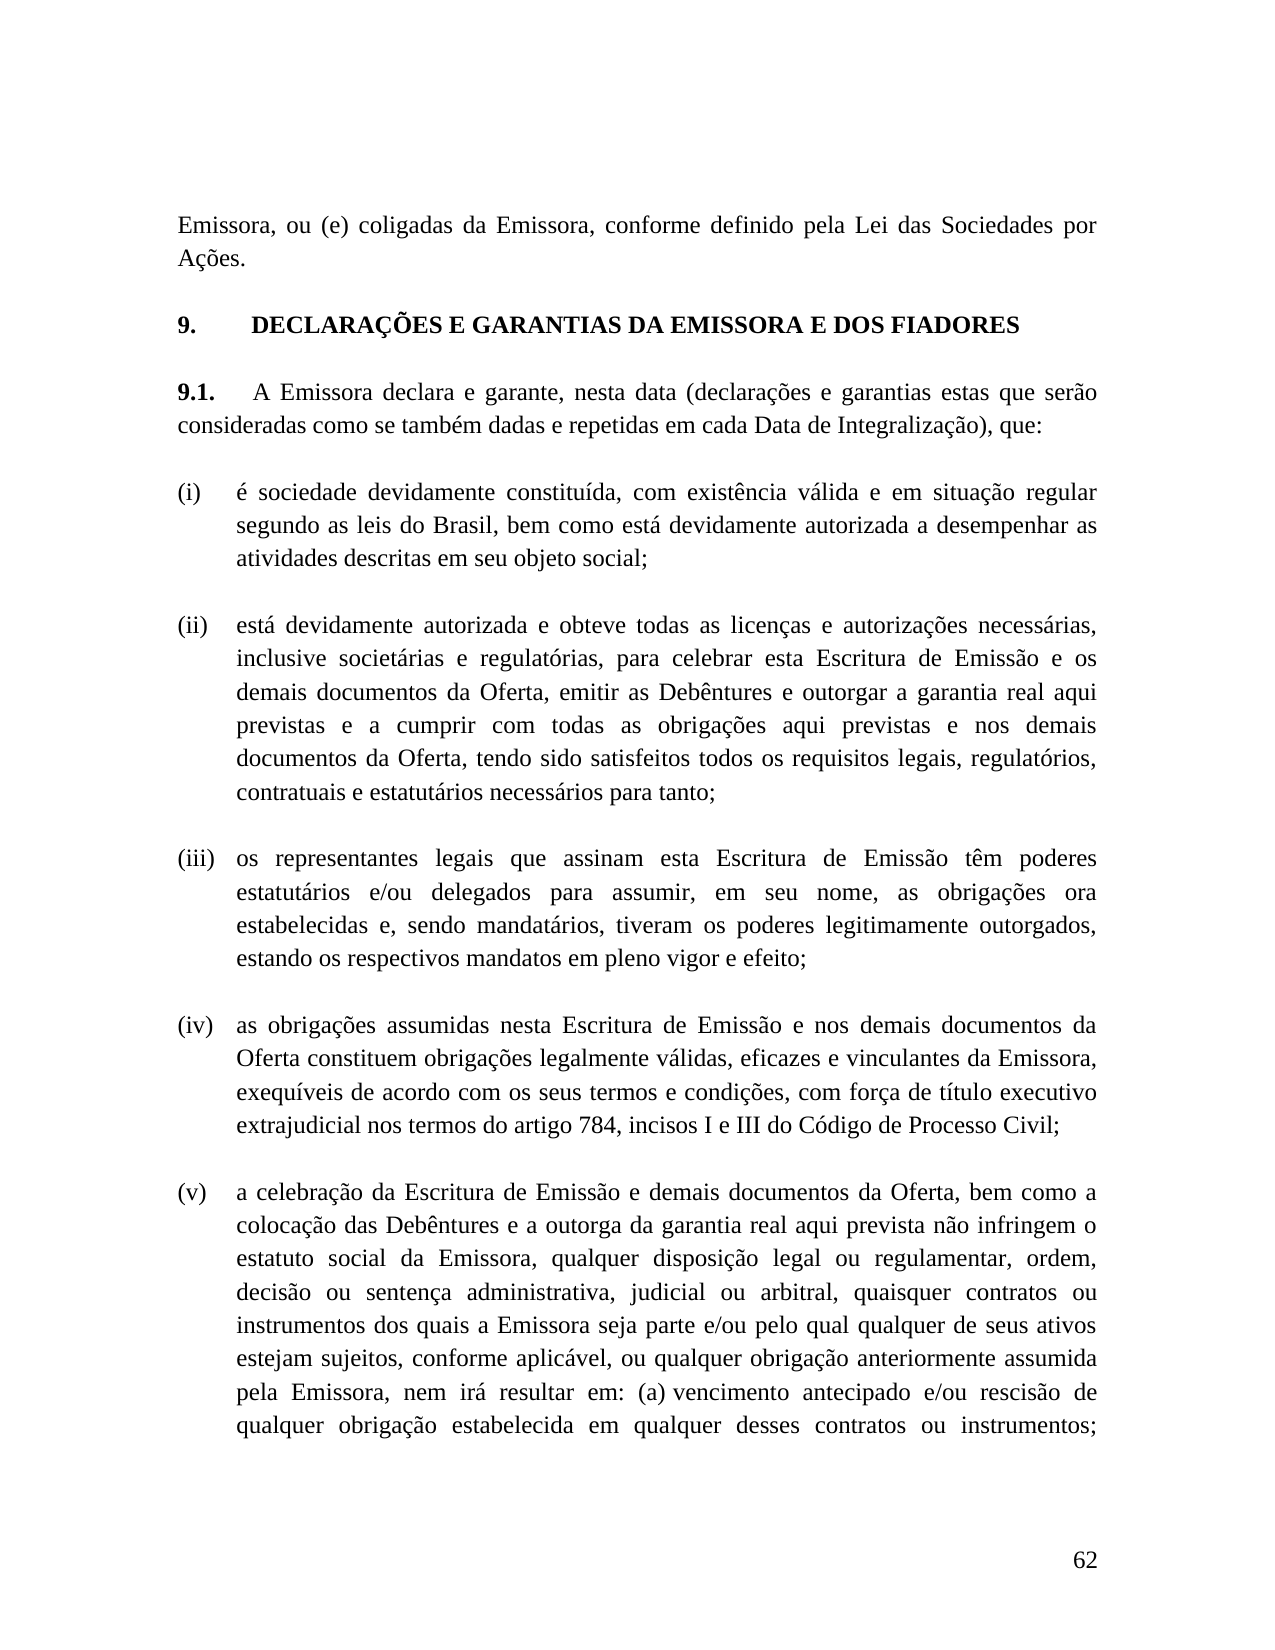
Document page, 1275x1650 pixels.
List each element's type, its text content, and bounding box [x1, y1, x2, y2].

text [177, 207, 1098, 273]
list está devidamente autorizada e obteve todas as licenças e autorizações necessárias, inclusive societárias e regulatórias, para celebrar esta Escritura de Emissão e os demais documentos da Oferta, emitir as Debêntures e outorgar a garantia real aqui previstas e a cumprir com todas as obrigações aqui previstas e nos demais documentos da Oferta, tendo sido satisfeitos todos os requisitos legais, regulatórios, contratuais e estatutários necessários para tanto; [177, 607, 1098, 807]
list as obrigações assumidas nesta Escritura de Emissão e nos demais documentos da Oferta constituem obrigações legalmente válidas, eficazes e vinculantes da Emissora, exequíveis de acordo com os seus termos e condições, com força de título executivo extrajudicial nos termos do artigo 784, incisos I e III do Código de Processo Civil; [177, 1007, 1098, 1140]
text 9. DECLARAÇÕES E GARANTIAS DA EMISSORA E DOS FIADORES [177, 307, 1098, 340]
list os representantes legais que assinam esta Escritura de Emissão têm poderes estatutários e/ou delegados para assumir, em seu nome, as obrigações ora estabelecidas e, sendo mandatários, tiveram os poderes legitimamente outorgados, estando os respectivos mandatos em pleno vigor e efeito; [177, 840, 1098, 973]
text 9.1. A Emissora declara e garante, nesta data (declarações e garantias estas que serão consideradas como se também dadas e repetidas em cada Data de Integralização), que: [177, 373, 1098, 440]
list é sociedade devidamente constituída, com existência válida e em situação regular segundo as leis do Brasil, bem como está devidamente autorizada a desempenhar as atividades descritas em seu objeto social; [177, 473, 1098, 573]
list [177, 1173, 1098, 1440]
